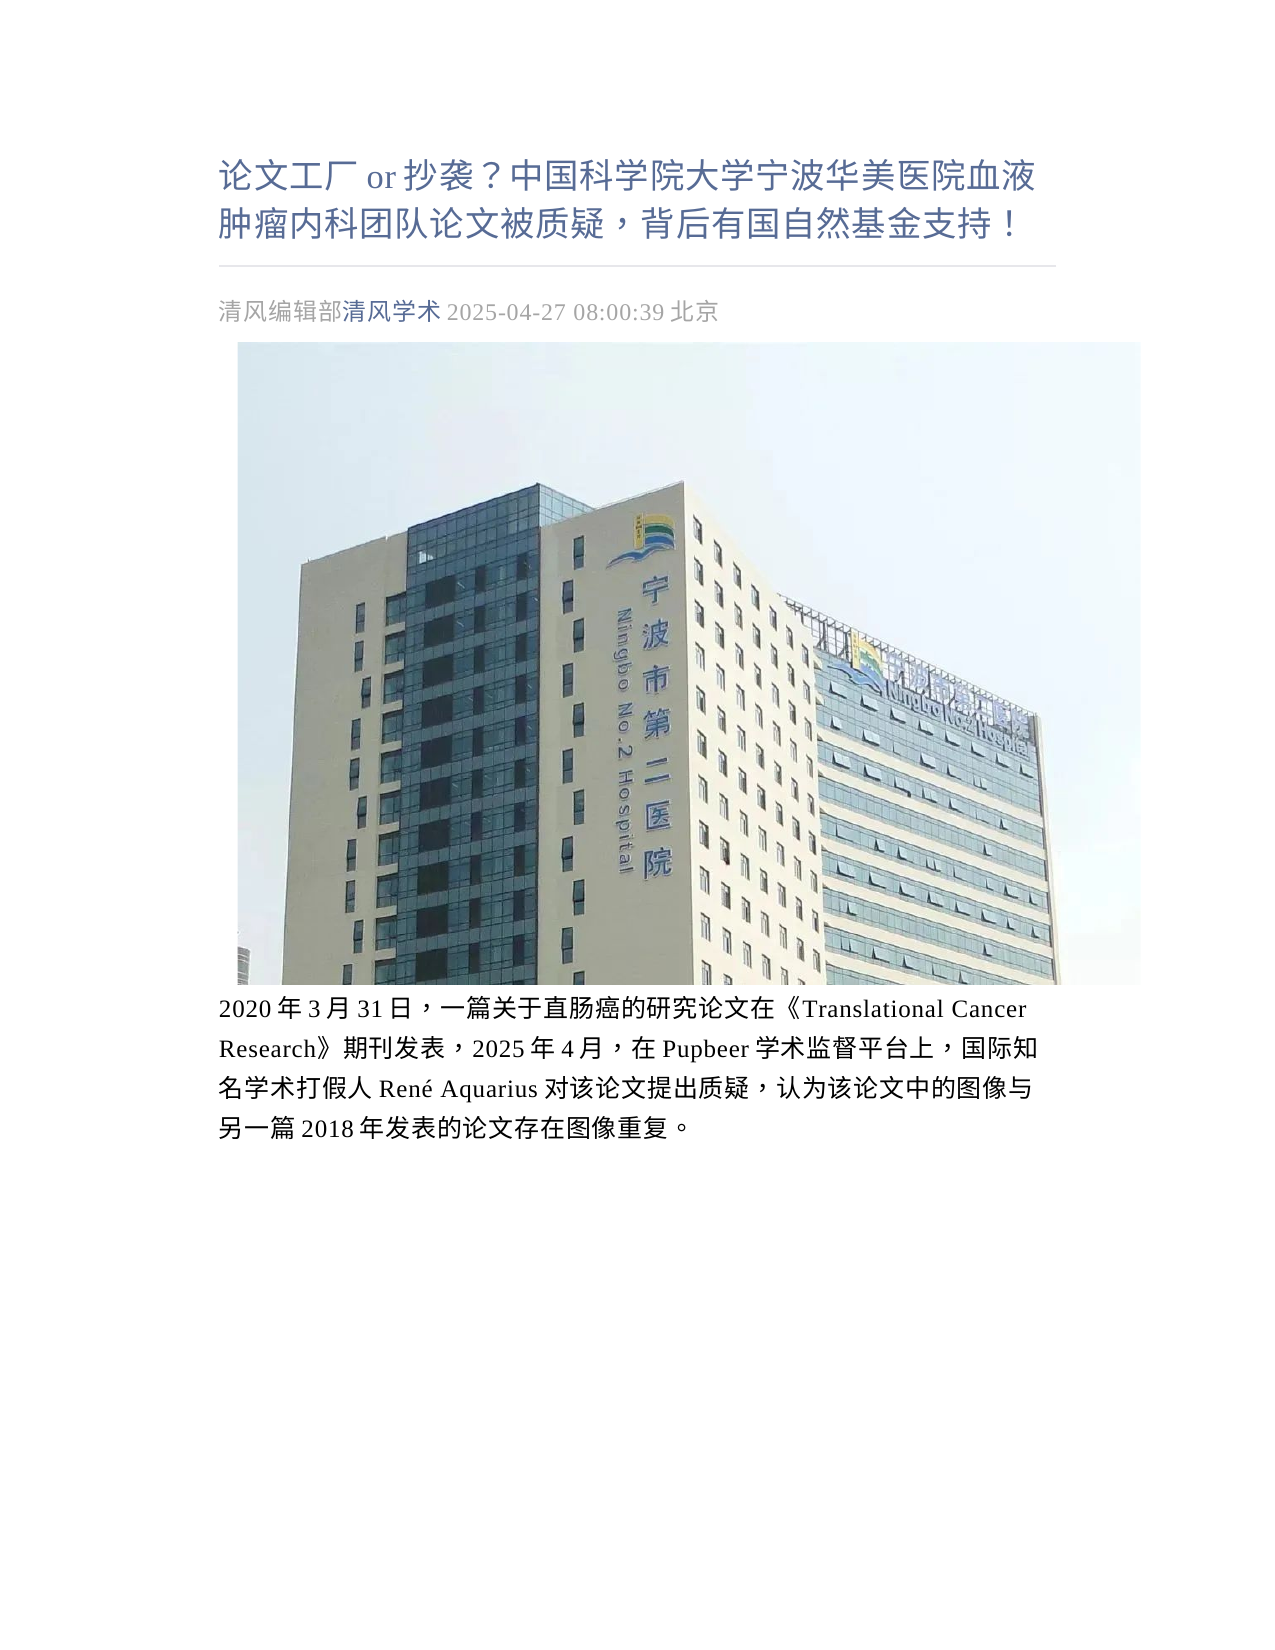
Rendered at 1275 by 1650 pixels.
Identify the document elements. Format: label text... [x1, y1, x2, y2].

picture [237, 342, 1141, 985]
title 论文工厂or抄袭？中国科学院大学宁波华美医院血液肿瘤内科团队论文被质疑，背后有国自然基金支持！ [219, 150, 1056, 265]
list 清风编辑部清风学术2025-04-27 08:00:39北京 [219, 287, 1056, 327]
text 2020年3月31日，一篇关于直肠癌的研究论文在《Translational Cancer Research》期刊发表，2025年4月，在Pupbeer学术监督平台上，国际知名学术打假人René Aquarius对该论文提出质疑，认为该论文中的图像与另一篇2018年发表的论文存在图像重复。 [219, 985, 1056, 1145]
